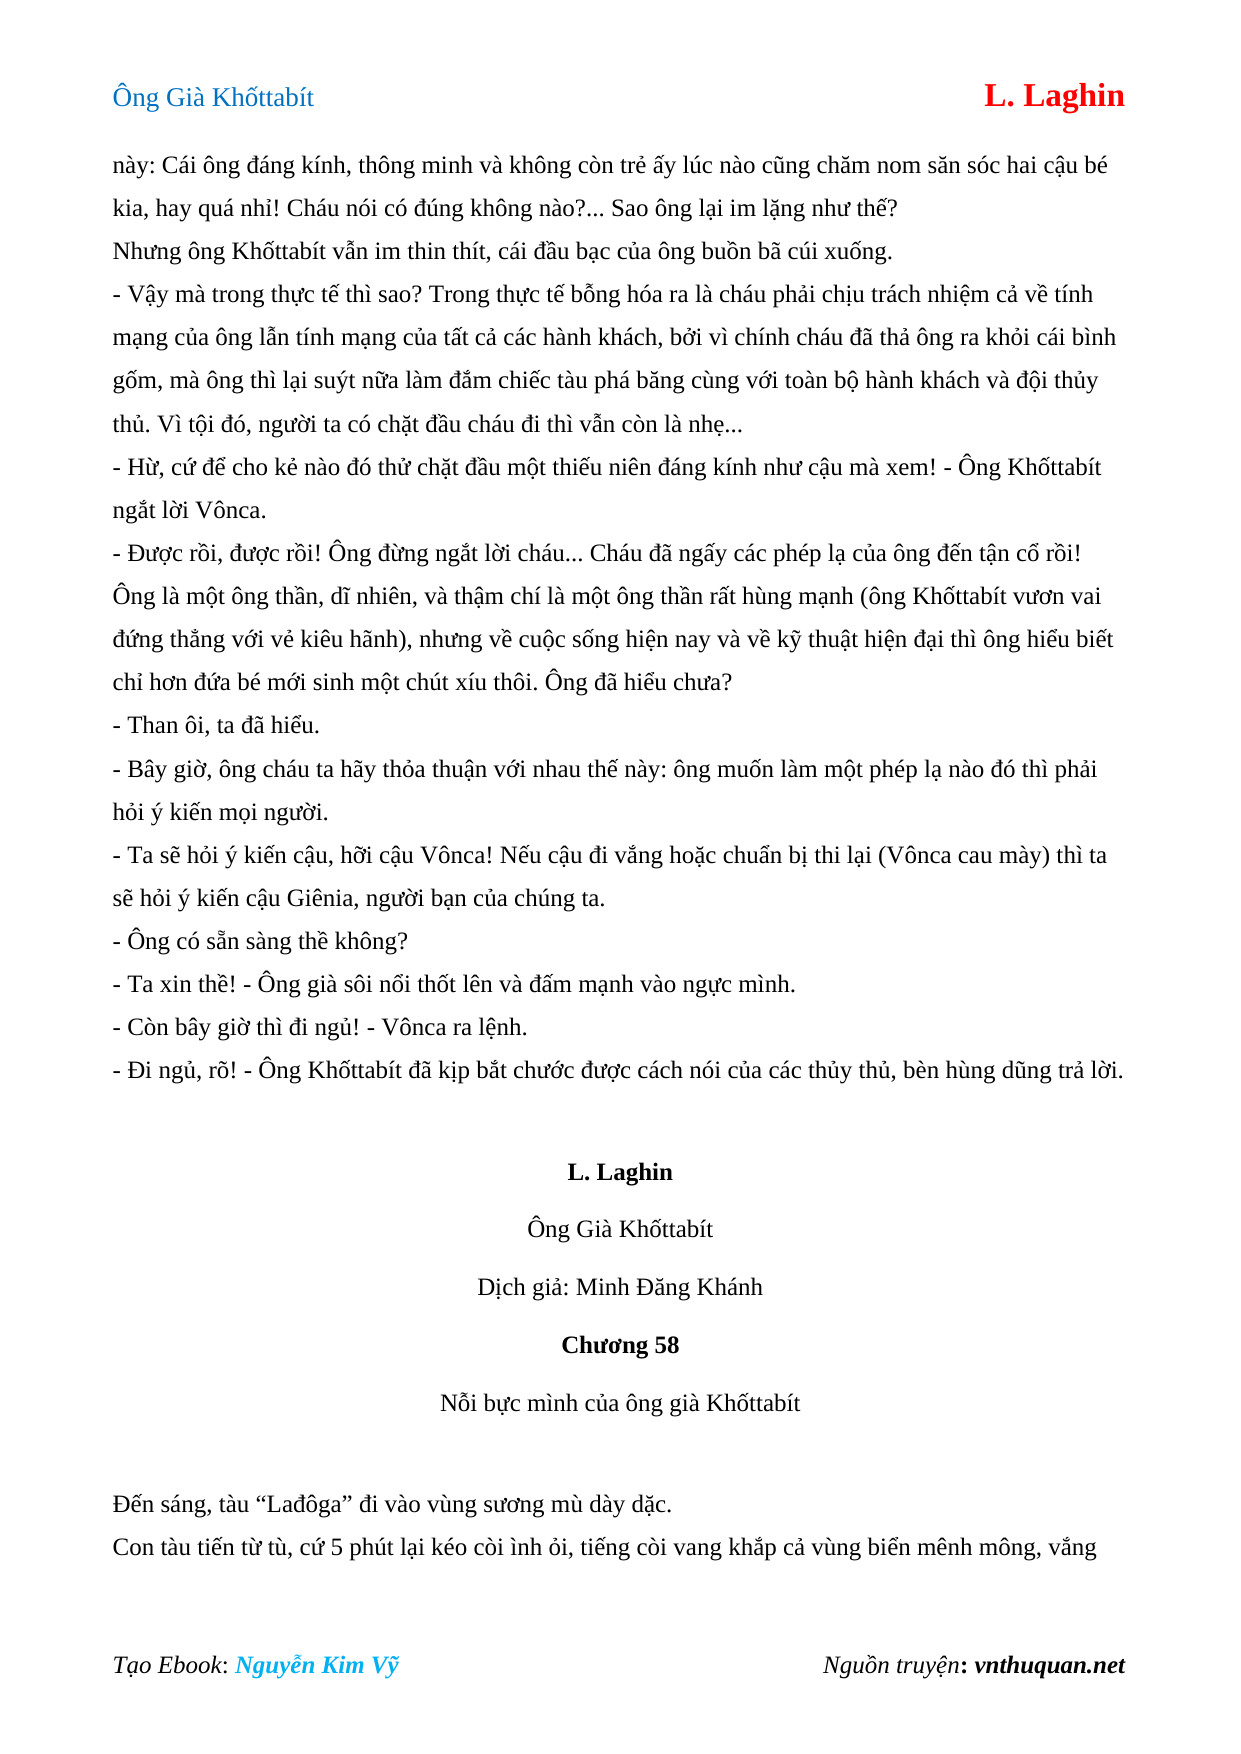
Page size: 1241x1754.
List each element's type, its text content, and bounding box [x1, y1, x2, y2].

text Nỗi bực mình của ông già Khốttabít [112, 1388, 1128, 1417]
text L. Laghin [112, 1157, 1128, 1185]
text Chương 58 [112, 1330, 1128, 1359]
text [112, 150, 1128, 1084]
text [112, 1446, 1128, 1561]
text Ông Già Khốttabít [112, 1214, 1128, 1243]
text Dịch giả: Minh Đăng Khánh [112, 1272, 1128, 1301]
